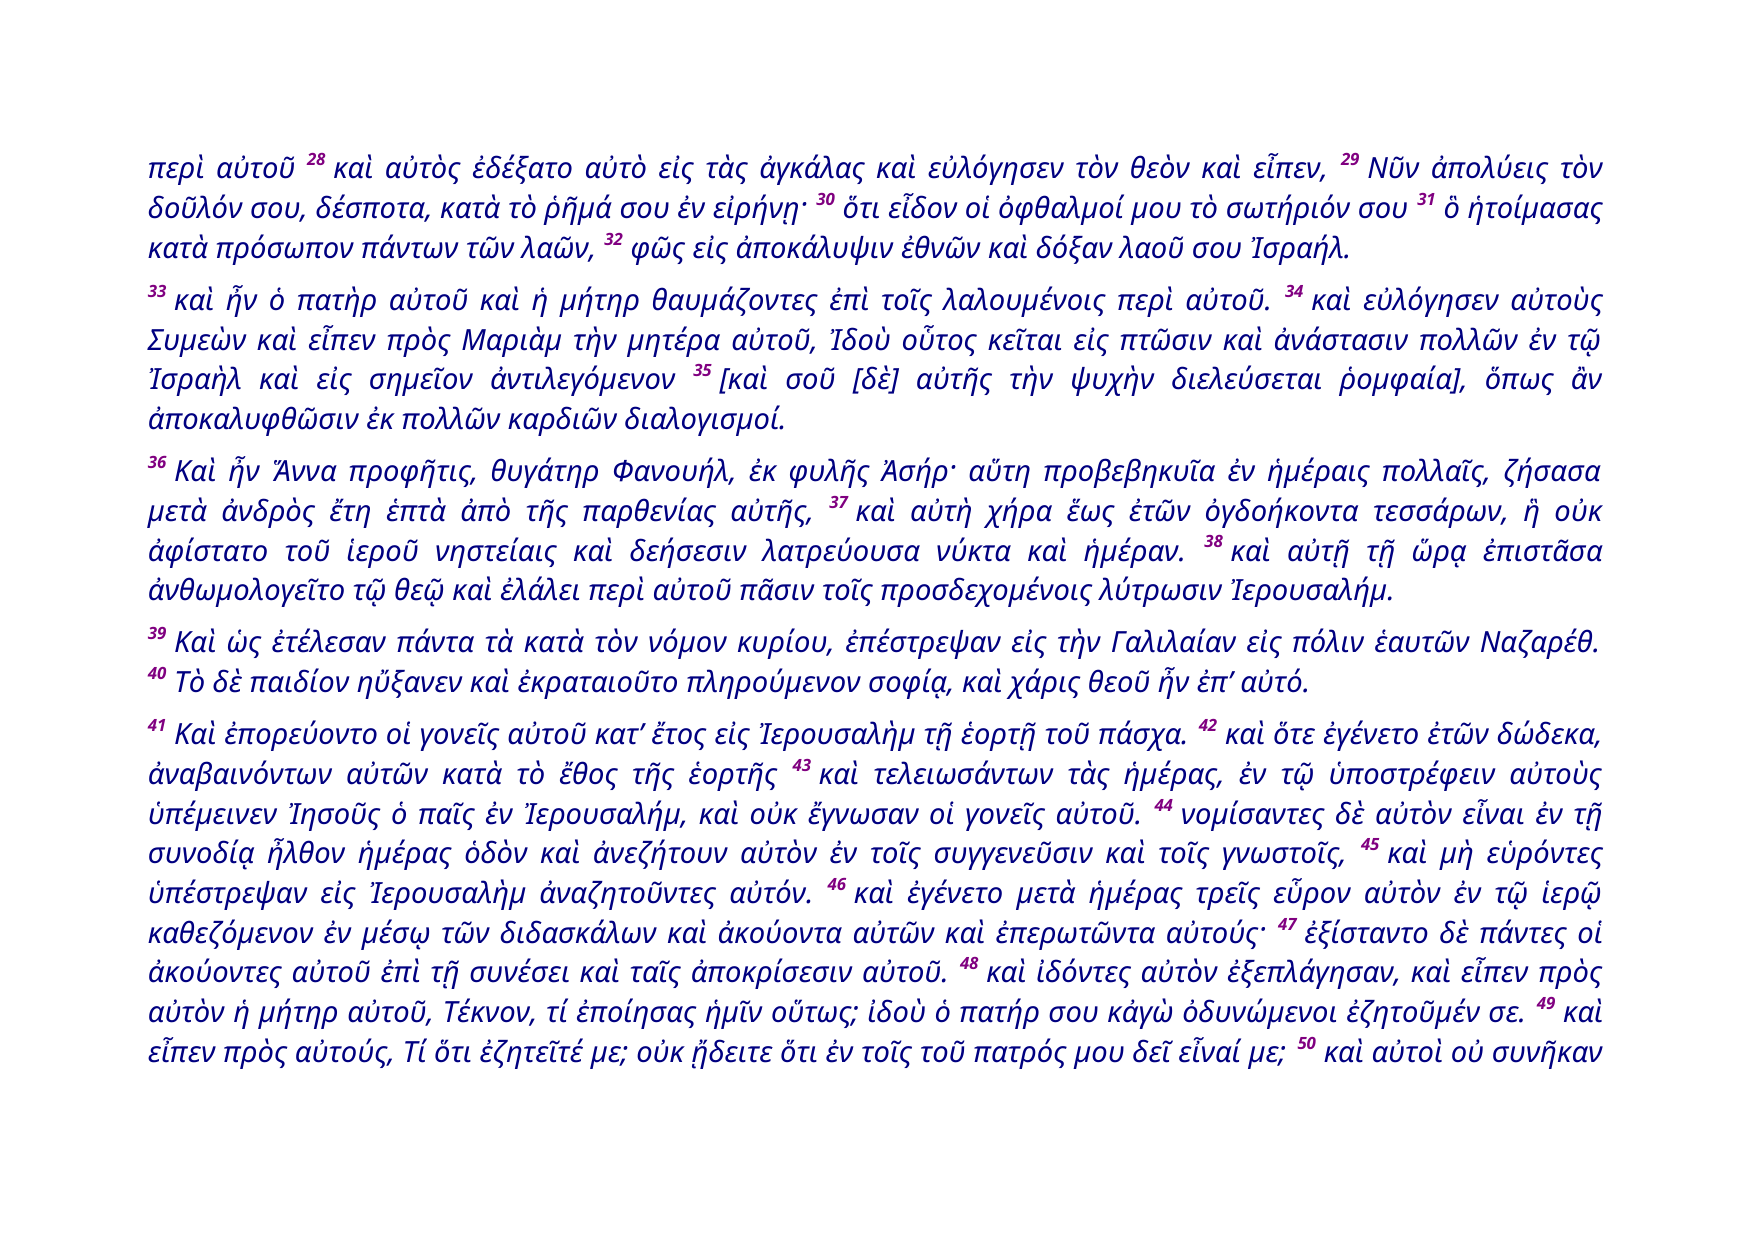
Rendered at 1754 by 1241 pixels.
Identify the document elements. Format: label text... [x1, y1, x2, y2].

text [148, 714, 1606, 1071]
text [148, 148, 1606, 267]
text 39 Καὶ ὡς ἐτέλεσαν πάντα τὰ κατὰ τὸν νόμον κυρίου, ἐπέστρεψαν εἰς τὴν Γαλιλαίαν εἰς πόλιν ἑαυτῶν Ναζαρέθ. 40 Τὸ δὲ παιδίον ηὔξανεν καὶ ἐκραταιοῦτο πληρούμενον σοφίᾳ, καὶ χάρις θεοῦ ἦν ἐπ’ αὐτό. [148, 622, 1606, 701]
text 36 Καὶ ἦν Ἅννα προφῆτις, θυγάτηρ Φανουήλ, ἐκ φυλῆς Ἀσήρ· αὕτη προβεβηκυῖα ἐν ἡμέραις πολλαῖς, ζήσασα μετὰ ἀνδρὸς ἔτη ἑπτὰ ἀπὸ τῆς παρθενίας αὐτῆς, 37 καὶ αὐτὴ χήρα ἕως ἐτῶν ὀγδοήκοντα τεσσάρων, ἣ οὐκ ἀφίστατο τοῦ ἱεροῦ νηστείαις καὶ δεήσεσιν λατρεύουσα νύκτα καὶ ἡμέραν. 38 καὶ αὐτῇ τῇ ὥρᾳ ἐπιστᾶσα ἀνθωμολογεῖτο τῷ θεῷ καὶ ἐλάλει περὶ αὐτοῦ πᾶσιν τοῖς προσδεχομένοις λύτρωσιν Ἰερουσαλήμ. [148, 451, 1606, 609]
text 33 καὶ ἦν ὁ πατὴρ αὐτοῦ καὶ ἡ μήτηρ θαυμάζοντες ἐπὶ τοῖς λαλουμένοις περὶ αὐτοῦ. 34 καὶ εὐλόγησεν αὐτοὺς Συμεὼν καὶ εἶπεν πρὸς Μαριὰμ τὴν μητέρα αὐτοῦ, Ἰδοὺ οὗτος κεῖται εἰς πτῶσιν καὶ ἀνάστασιν πολλῶν ἐν τῷ Ἰσραὴλ καὶ εἰς σημεῖον ἀντιλεγόμενον 35 [καὶ σοῦ [δὲ] αὐτῆς τὴν ψυχὴν διελεύσεται ῥομφαία], ὅπως ἂν ἀποκαλυφθῶσιν ἐκ πολλῶν καρδιῶν διαλογισμοί. [148, 279, 1606, 438]
